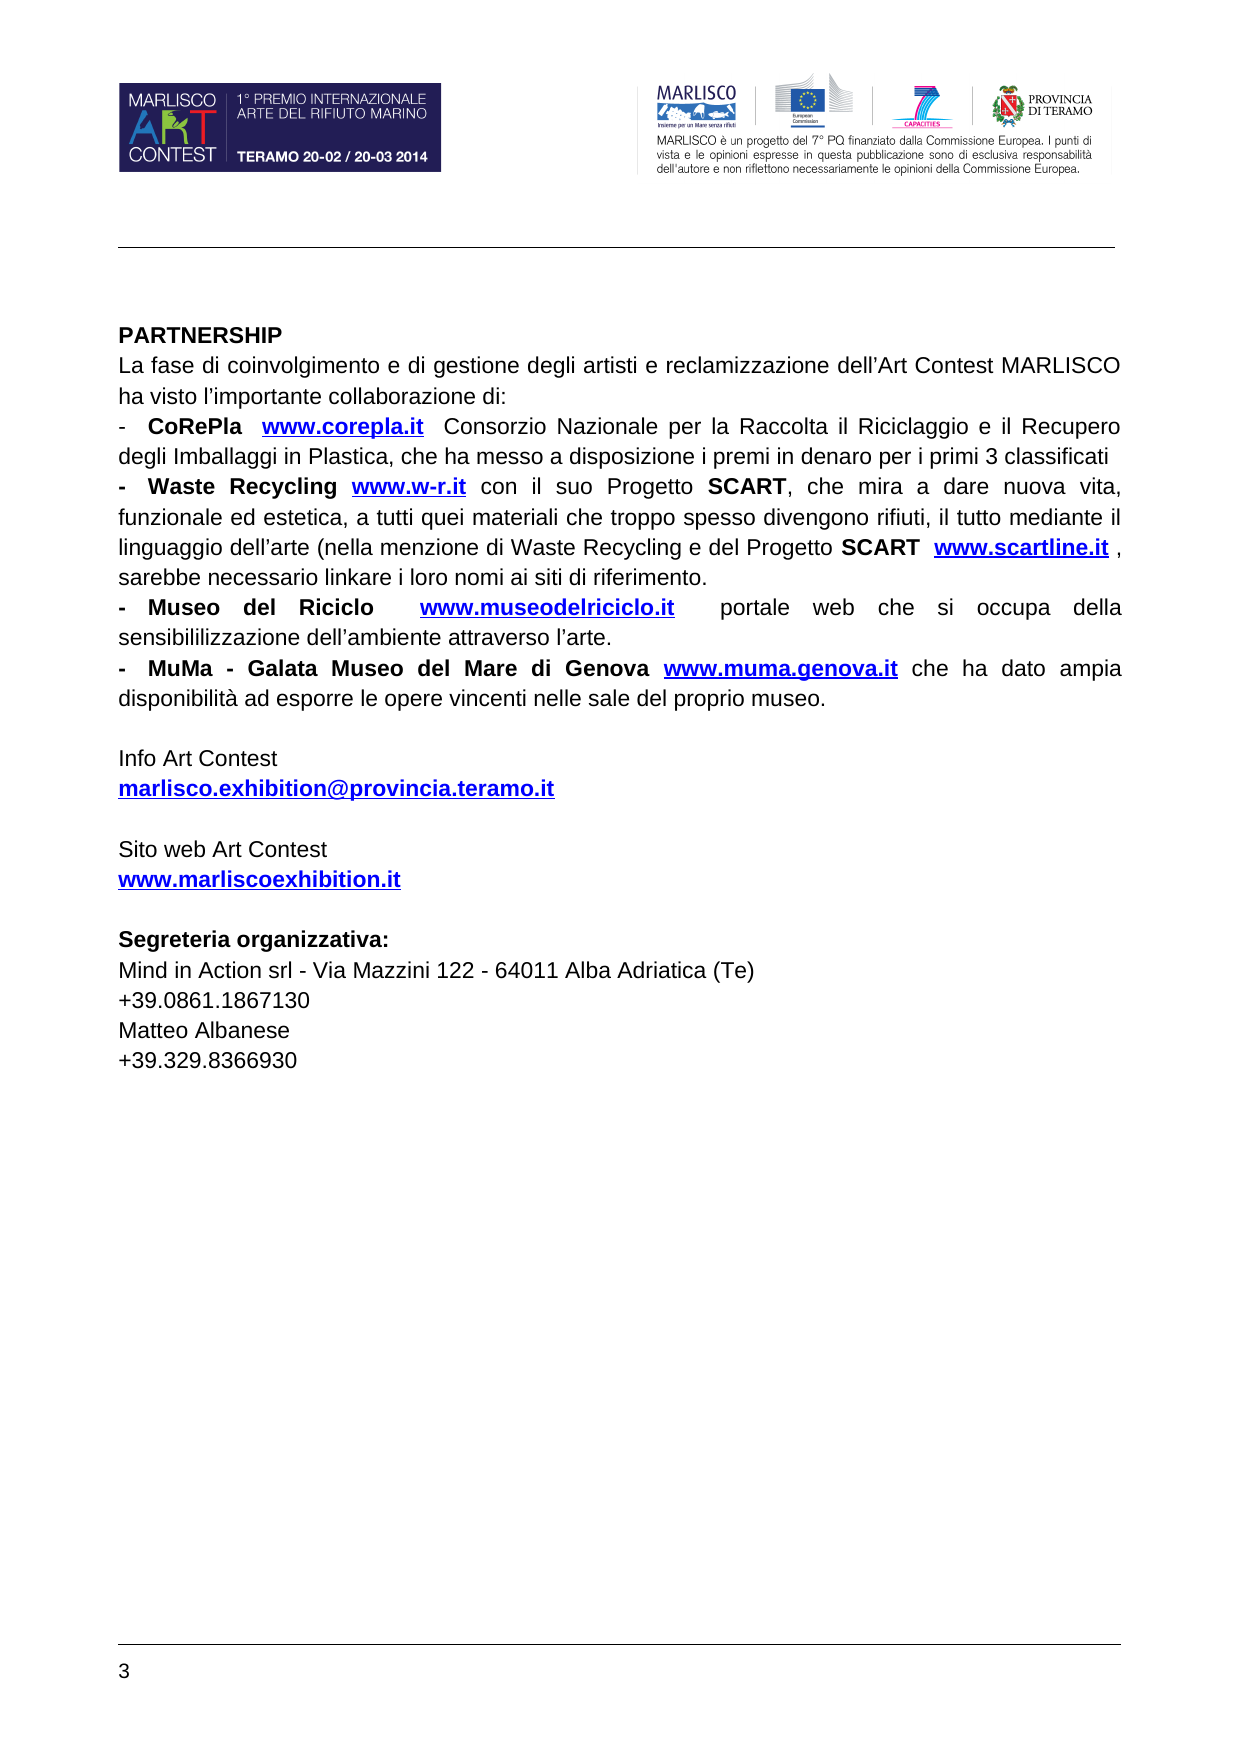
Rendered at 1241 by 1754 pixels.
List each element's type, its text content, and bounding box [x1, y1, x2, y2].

text - Museo del Riciclo www.museodelriciclo.it portale web che si occupa della sensibililizzazione dell’ambiente attraverso l’arte. [118, 594, 1122, 651]
text +39.329.8366930 [118, 1047, 1122, 1073]
text www.marliscoexhibition.it [118, 866, 1122, 892]
text - Waste Recycling www.w-r.it con il suo Progetto SCART, che mira a dare nuova vita, funzionale ed estetica, a tutti quei materiali che troppo spesso divengono rifiuti, il tutto mediante il linguaggio dell’arte (nella menzione di Waste Recycling e del Progetto SCART www.scartline.it , sarebbe necessario linkare i loro nomi ai siti di riferimento. [118, 473, 1122, 590]
text Info Art Contest [118, 745, 1122, 771]
text La fase di coinvolgimento e di gestione degli artisti e reclamizzazione dell’Art Contest MARLISCO ha visto l’importante collaborazione di: [118, 352, 1122, 409]
picture [637, 73, 1112, 184]
text marlisco.exhibition@provincia.teramo.it [118, 775, 1122, 802]
text Segreteria organizzativa: [118, 926, 1122, 953]
text - MuMa - Galata Museo del Mare di Genova www.muma.genova.it che ha dato ampia disponibilità ad esporre le opere vincenti nelle sale del proprio museo. [118, 654, 1122, 711]
text Sito web Art Contest [118, 836, 1122, 862]
text PARTNERSHIP [118, 322, 1122, 348]
text Matteo Albanese [118, 1017, 1122, 1043]
text Mind in Action srl - Via Mazzini 122 - 64011 Alba Adriatica (Te) [118, 957, 1122, 983]
text +39.0861.1867130 [118, 987, 1122, 1013]
picture [119, 83, 442, 172]
text - CoRePla www.corepla.it Consorzio Nazionale per la Raccolta il Riciclaggio e il Recupero degli Imballaggi in Plastica, che ha messo a disposizione i premi in denaro per i primi 3 classificati [118, 413, 1122, 469]
